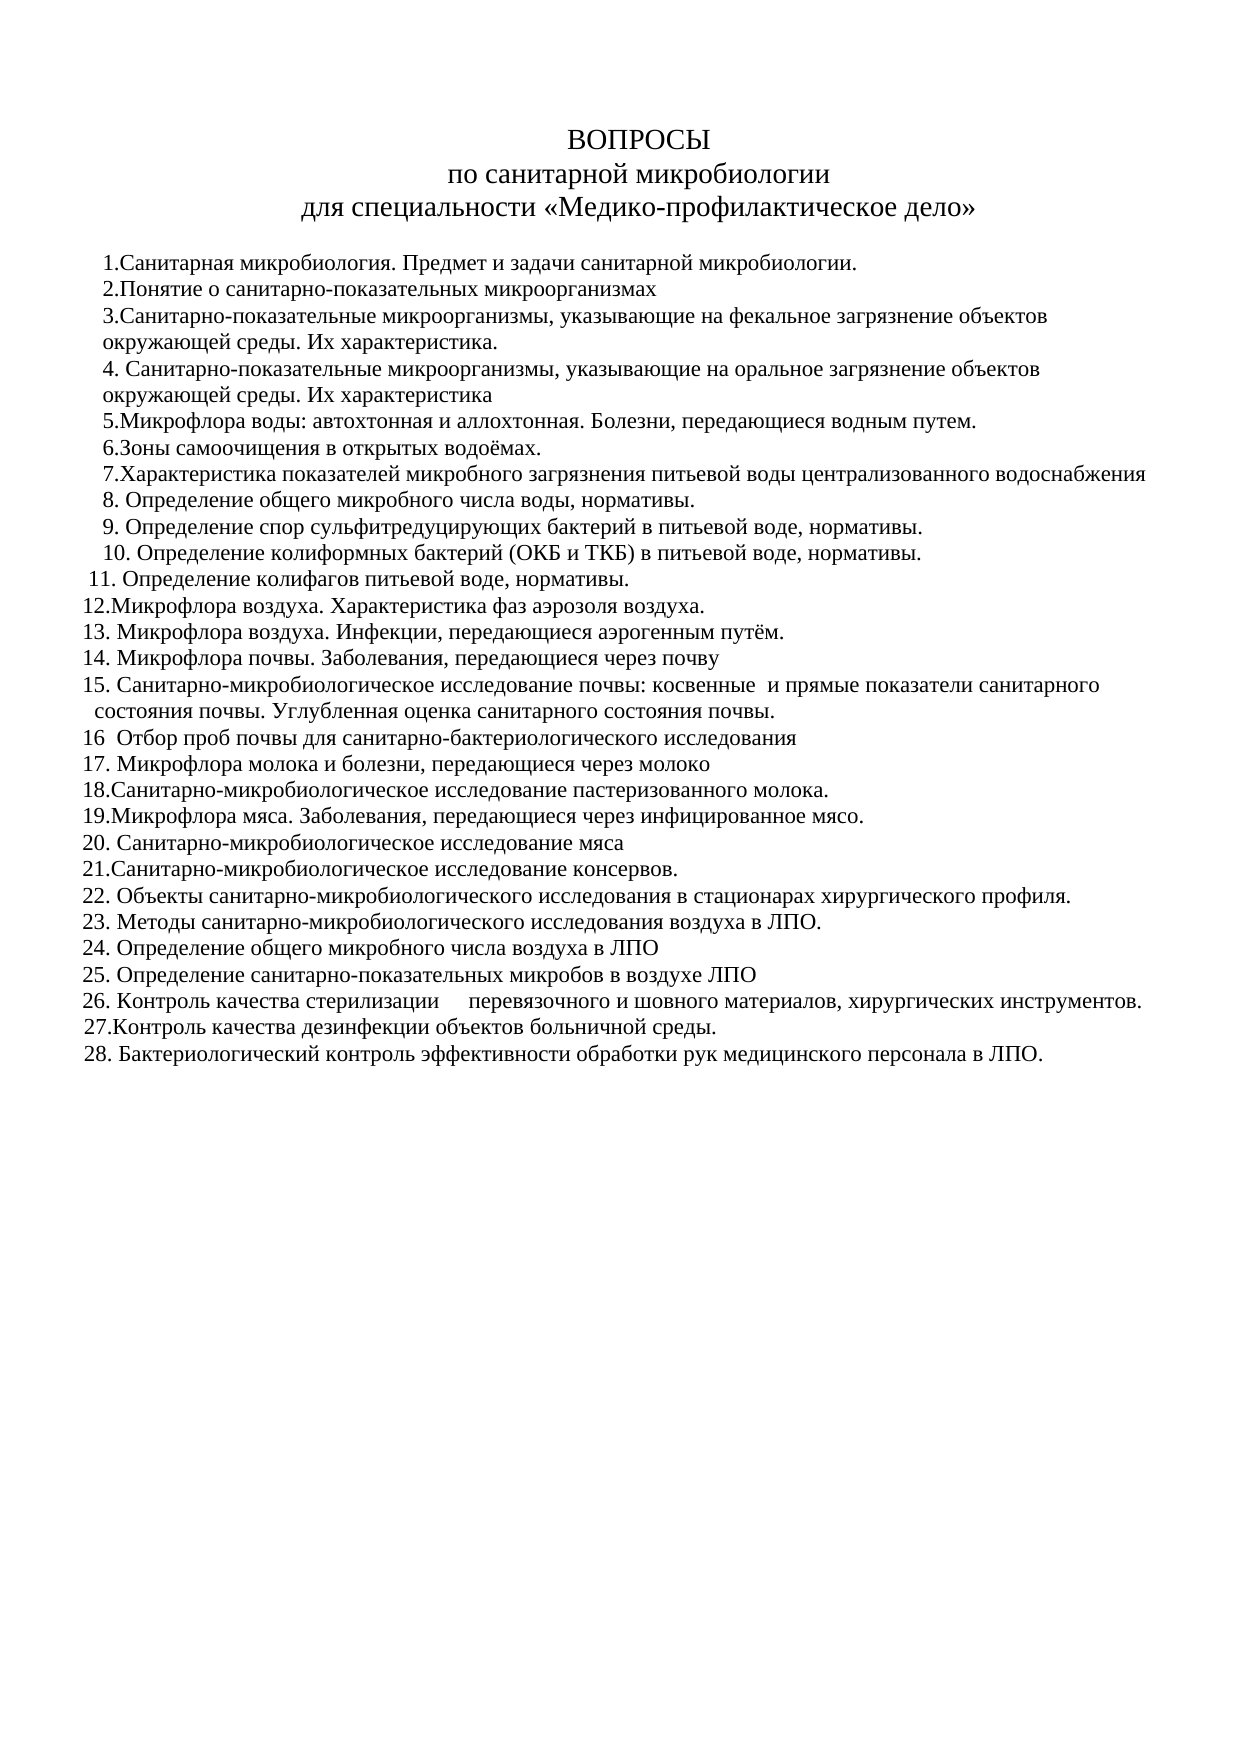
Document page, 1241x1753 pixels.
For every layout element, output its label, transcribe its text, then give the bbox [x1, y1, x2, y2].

text 3.Санитарно-показательные микроорганизмы, указывающие на фекальное загрязнение объектов окружающей среды. Их характеристика. [102, 302, 1175, 354]
text 20. Санитарно-микробиологическое исследование мяса [65, 829, 1175, 855]
text 24. Определение общего микробного числа воздуха в ЛПО [65, 934, 1175, 961]
text 28. Бактериологический контроль эффективности обработки рук медицинского персонала в ЛПО. [84, 1040, 1175, 1066]
text 25. Определение санитарно-показательных микробов в воздухе ЛПО [65, 961, 1175, 987]
text 11. Определение колифагов питьевой воде, нормативы. [65, 565, 1175, 592]
text ВОПРОСЫ [102, 122, 1175, 156]
text 5.Микрофлора воды: автохтонная и аллохтонная. Болезни, передающиеся водным путем. [102, 407, 1175, 434]
text 23. Методы санитарно-микробиологического исследования воздуха в ЛПО. [65, 908, 1175, 934]
text 27.Контроль качества дезинфекции объектов больничной среды. [84, 1013, 1175, 1040]
text по санитарной микробиологии [102, 156, 1175, 189]
text 16 Отбор проб почвы для санитарно-бактериологического исследования [65, 723, 1175, 750]
text 2.Понятие о санитарно-показательных микроорганизмах [102, 276, 1175, 302]
text 19.Микрофлора мяса. Заболевания, передающиеся через инфицированное мясо. [65, 803, 1175, 829]
text 17. Микрофлора молока и болезни, передающиеся через молоко [65, 750, 1175, 776]
text для специальности «Медико-профилактическое дело» [102, 189, 1175, 223]
text 1.Санитарная микробиология. Предмет и задачи санитарной микробиологии. [102, 249, 1175, 276]
text 6.Зоны самоочищения в открытых водоёмах. [102, 434, 1175, 460]
text 8. Определение общего микробного числа воды, нормативы. [102, 486, 1175, 513]
text 22. Объекты санитарно-микробиологического исследования в стационарах хирургического профиля. [65, 882, 1175, 908]
text 15. Санитарно-микробиологическое исследование почвы: косвенные и прямые показатели санитарного состояния почвы. Углубленная оценка санитарного состояния почвы. [65, 671, 1175, 723]
text 4. Санитарно-показательные микроорганизмы, указывающие на оральное загрязнение объектов окружающей среды. Их характеристика [102, 354, 1175, 407]
text 10. Определение колиформных бактерий (ОКБ и ТКБ) в питьевой воде, нормативы. [102, 539, 1175, 565]
text 7.Характеристика показателей микробного загрязнения питьевой воды централизованного водоснабжения [102, 460, 1175, 486]
text 21.Санитарно-микробиологическое исследование консервов. [65, 855, 1175, 882]
text 13. Микрофлора воздуха. Инфекции, передающиеся аэрогенным путём. [65, 618, 1175, 644]
text 18.Санитарно-микробиологическое исследование пастеризованного молока. [65, 776, 1175, 803]
text 14. Микрофлора почвы. Заболевания, передающиеся через почву [65, 644, 1175, 671]
text 12.Микрофлора воздуха. Характеристика фаз аэрозоля воздуха. [65, 592, 1175, 618]
text 9. Определение спор сульфитредуцирующих бактерий в питьевой воде, нормативы. [102, 513, 1175, 539]
text 26. Контроль качества стерилизации перевязочного и шовного материалов, хирургических инструментов. [65, 987, 1175, 1013]
